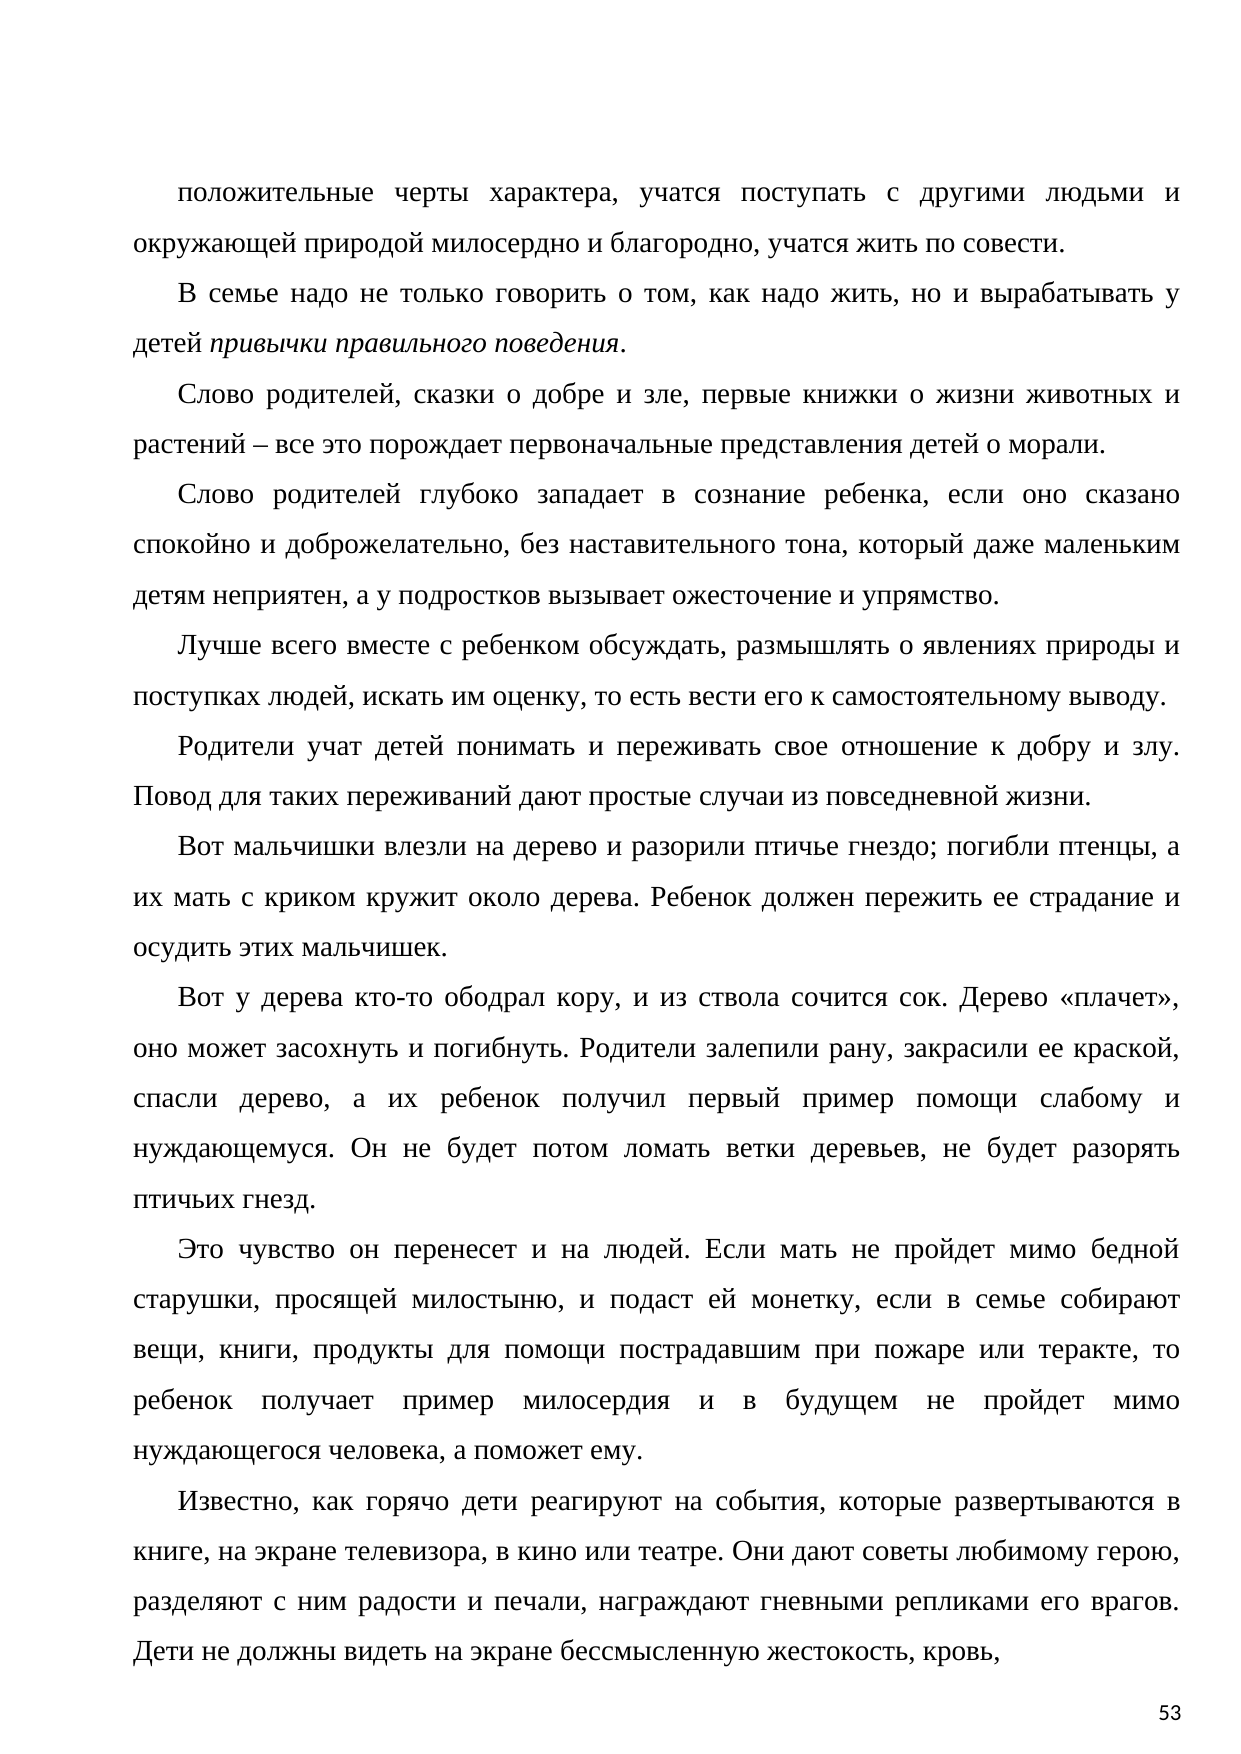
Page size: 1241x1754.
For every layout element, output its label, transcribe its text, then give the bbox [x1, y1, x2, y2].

text Слово родителей, сказки о добре и зле, первые книжки о жизни животных и растений – все это порождает первоначальные представления детей о морали. [133, 376, 1181, 459]
text Известно, как горячо дети реагируют на события, которые развертываются в книге, на экране телевизора, в кино или театре. Они дают советы любимому герою, разделяют с ним радости и печали, награждают гневными репликами его врагов. Дети не должны видеть на экране бессмысленную жестокость, кровь, [133, 1483, 1181, 1667]
text Лучше всего вместе с ребенком обсуждать, размышлять о явлениях природы и поступках людей, искать им оценку, то есть вести его к самостоятельному выводу. [133, 627, 1181, 711]
text Вот у дерева кто-то ободрал кору, и из ствола сочится сок. Дерево «плачет», оно может засохнуть и погибнуть. Родители залепили рану, закрасили ее краской, спасли дерево, а их ребенок получил первый пример помощи слабому и нуждающемуся. Он не будет потом ломать ветки деревьев, не будет разорять птичьих гнезд. [133, 979, 1181, 1214]
text положительные черты характера, учатся поступать с другими людьми и окружающей природой милосердно и благородно, учатся жить по совести. [133, 174, 1181, 258]
text В семье надо не только говорить о том, как надо жить, но и вырабатывать у детей привычки правильного поведения. [133, 275, 1181, 359]
text Слово родителей глубоко западает в сознание ребенка, если оно сказано спокойно и доброжелательно, без наставительного тона, который даже маленьким детям неприятен, а у подростков вызывает ожесточение и упрямство. [133, 476, 1181, 611]
text Это чувство он перенесет и на людей. Если мать не пройдет мимо бедной старушки, просящей милостыню, и подаст ей монетку, если в семье собирают вещи, книги, продукты для помощи пострадавшим при пожаре или теракте, то ребенок получает пример милосердия и в будущем не пройдет мимо нуждающегося человека, а поможет ему. [133, 1231, 1181, 1466]
text Вот мальчишки влезли на дерево и разорили птичье гнездо; погибли птенцы, а их мать с криком кружит около дерева. Ребенок должен пережить ее страдание и осудить этих мальчишек. [133, 828, 1181, 963]
text Родители учат детей понимать и переживать свое отношение к добру и злу. Повод для таких переживаний дают простые случаи из повседневной жизни. [133, 728, 1181, 812]
